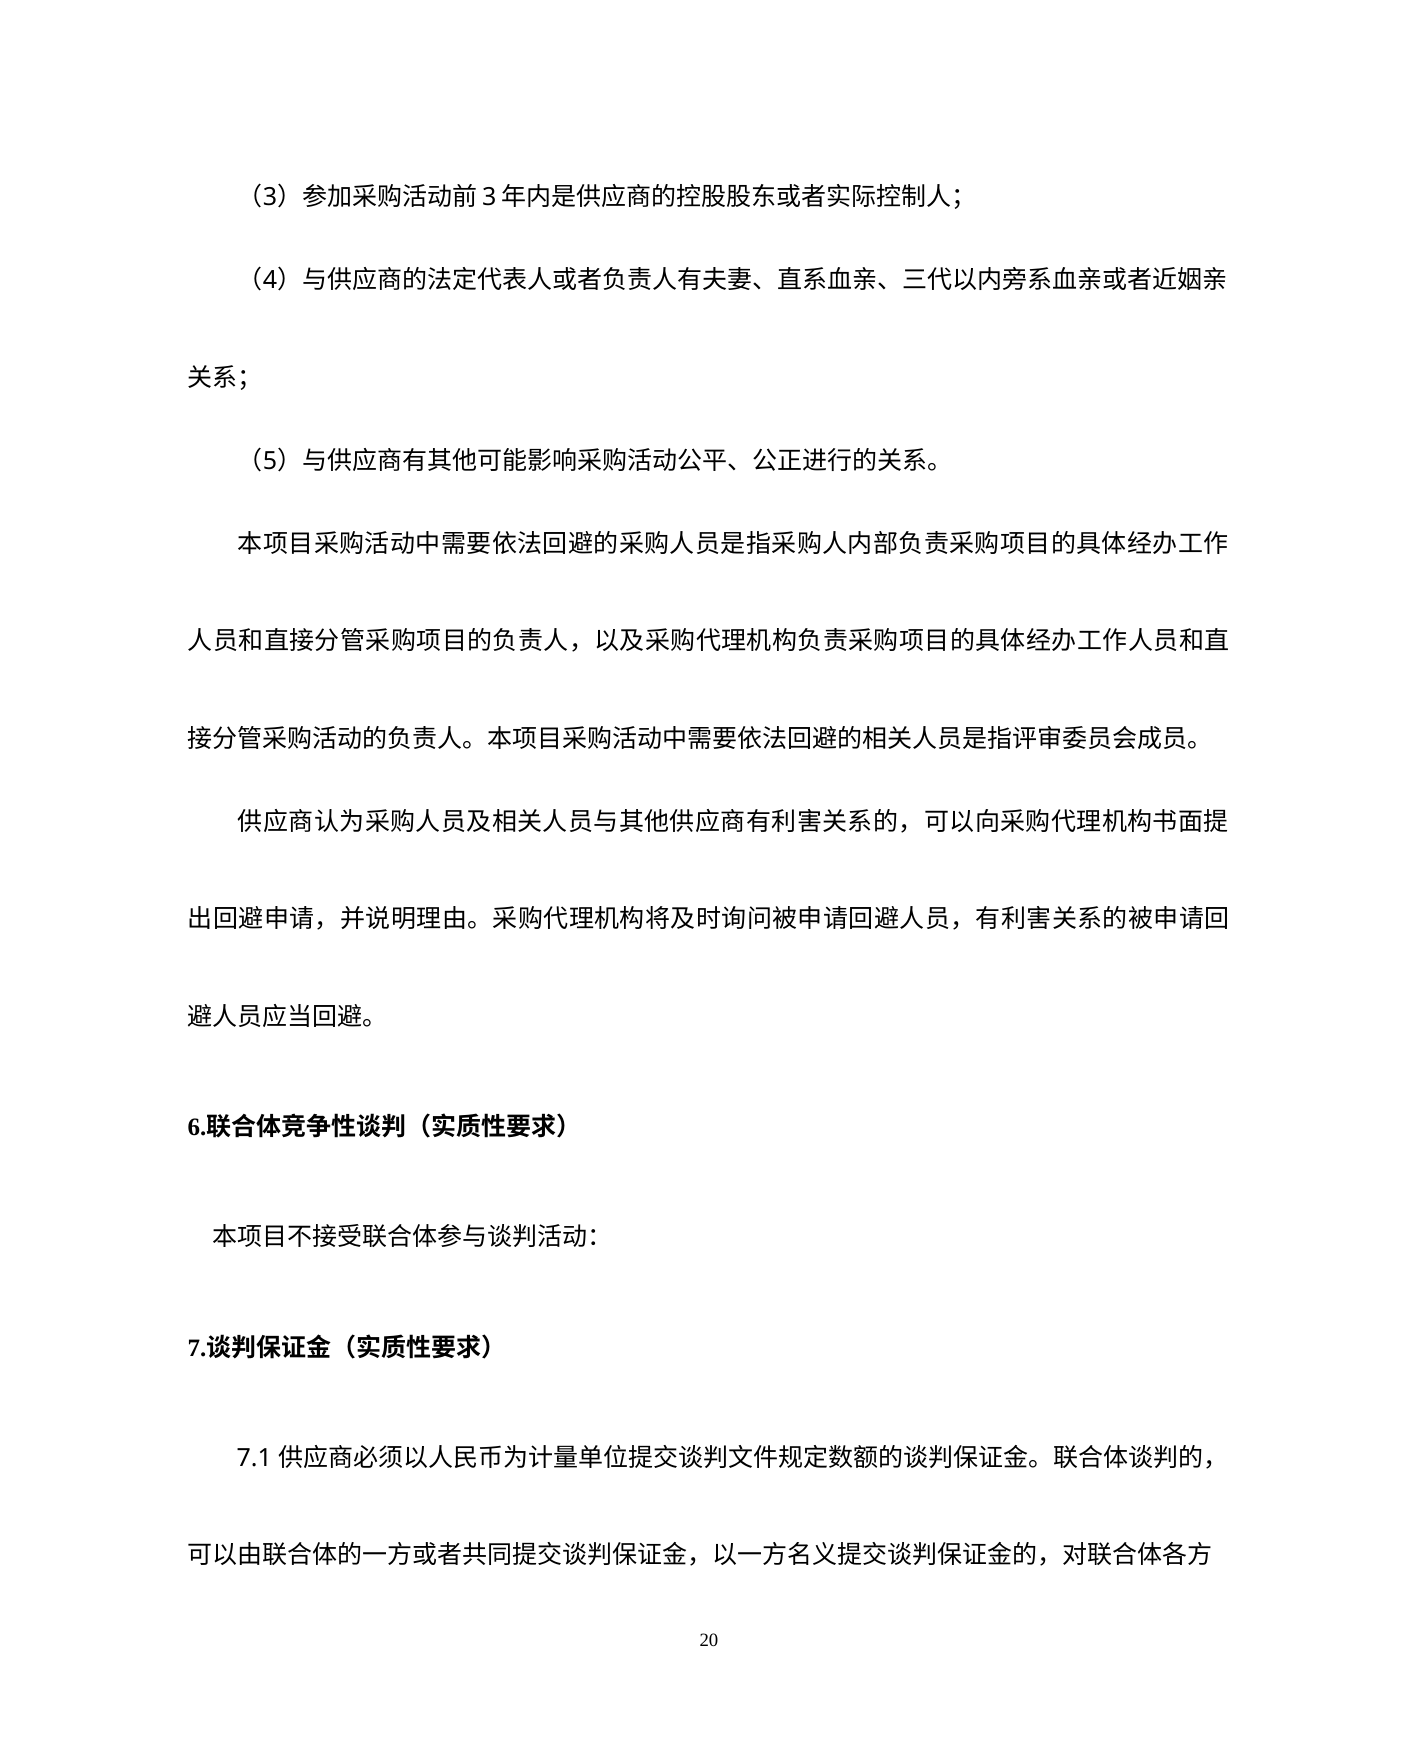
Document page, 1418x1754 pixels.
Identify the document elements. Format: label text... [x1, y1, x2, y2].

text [187, 1423, 1230, 1585]
text （3）参加采购活动前3年内是供应商的控股股东或者实际控制人； [188, 162, 1230, 227]
text 供应商认为采购人员及相关人员与其他供应商有利害关系的，可以向采购代理机构书面提出回避申请，并说明理由。采购代理机构将及时询问被申请回避人员，有利害关系的被申请回避人员应当回避。 [188, 787, 1230, 1047]
text 本项目不接受联合体参与谈判活动： [187, 1202, 1230, 1267]
text （5）与供应商有其他可能影响采购活动公平、公正进行的关系。 [188, 426, 1230, 491]
subtitle 6.联合体竞争性谈判（实质性要求） [187, 1092, 1230, 1157]
text （4）与供应商的法定代表人或者负责人有夫妻、直系血亲、三代以内旁系血亲或者近姻亲关系； [188, 245, 1230, 408]
subtitle 7.谈判保证金（实质性要求） [187, 1313, 1230, 1378]
text 本项目采购活动中需要依法回避的采购人员是指采购人内部负责采购项目的具体经办工作人员和直接分管采购项目的负责人，以及采购代理机构负责采购项目的具体经办工作人员和直接分管采购活动的负责人。本项目采购活动中需要依法回避的相关人员是指评审委员会成员。 [188, 509, 1230, 769]
